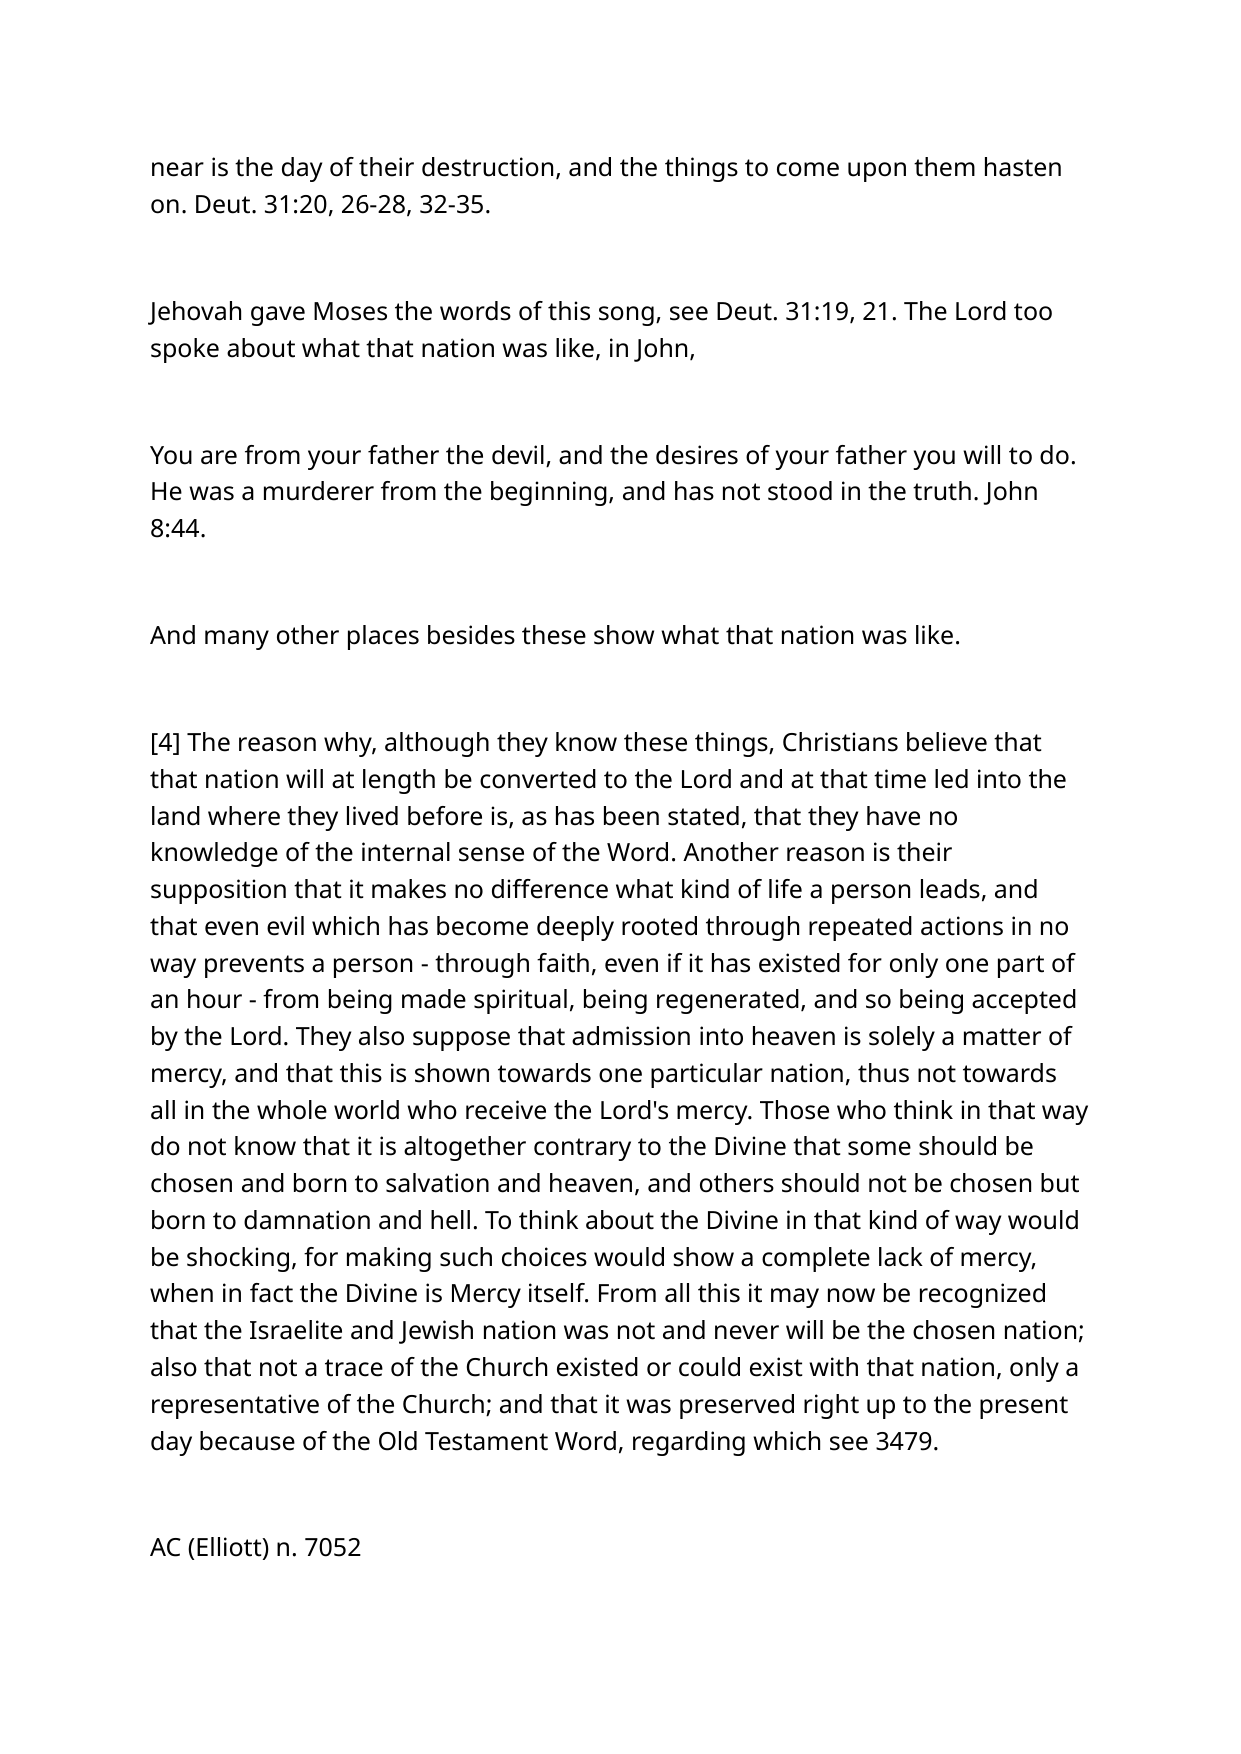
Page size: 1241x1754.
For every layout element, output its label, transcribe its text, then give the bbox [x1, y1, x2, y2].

text You are from your father the devil, and the desires of your father you will to do. He was a murderer from the beginning, and has not stood in the truth. John 8:44. [150, 437, 1090, 545]
text AC (Elliott) n. 7052 [150, 1530, 1090, 1564]
text [4] The reason why, although they know these things, Christians believe that that nation will at length be converted to the Lord and at that time led into the land where they lived before is, as has been stated, that they have no knowledge of the internal sense of the Word. Another reason is their supposition that it makes no difference what kind of life a person leads, and that even evil which has become deeply rooted through repeated actions in no way prevents a person - through faith, even if it has existed for only one part of an hour - from being made spiritual, being regenerated, and so being accepted by the Lord. They also suppose that admission into heaven is solely a matter of mercy, and that this is shown towards one particular nation, thus not towards all in the whole world who receive the Lord's mercy. Those who think in that way do not know that it is altogether contrary to the Divine that some should be chosen and born to salvation and heaven, and others should not be chosen but born to damnation and hell. To think about the Divine in that kind of way would be shocking, for making such choices would show a complete lack of mercy, when in fact the Divine is Mercy itself. From all this it may now be recognized that the Israelite and Jewish nation was not and never will be the chosen nation; also that not a trace of the Church existed or could exist with that nation, only a representative of the Church; and that it was preserved right up to the present day because of the Old Testament Word, regarding which see 3479. [150, 724, 1090, 1457]
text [150, 150, 1090, 221]
text And many other places besides these show what that nation was like. [150, 618, 1090, 652]
text Jehovah gave Moses the words of this song, see Deut. 31:19, 21. The Lord too spoke about what that nation was like, in John, [150, 294, 1090, 364]
